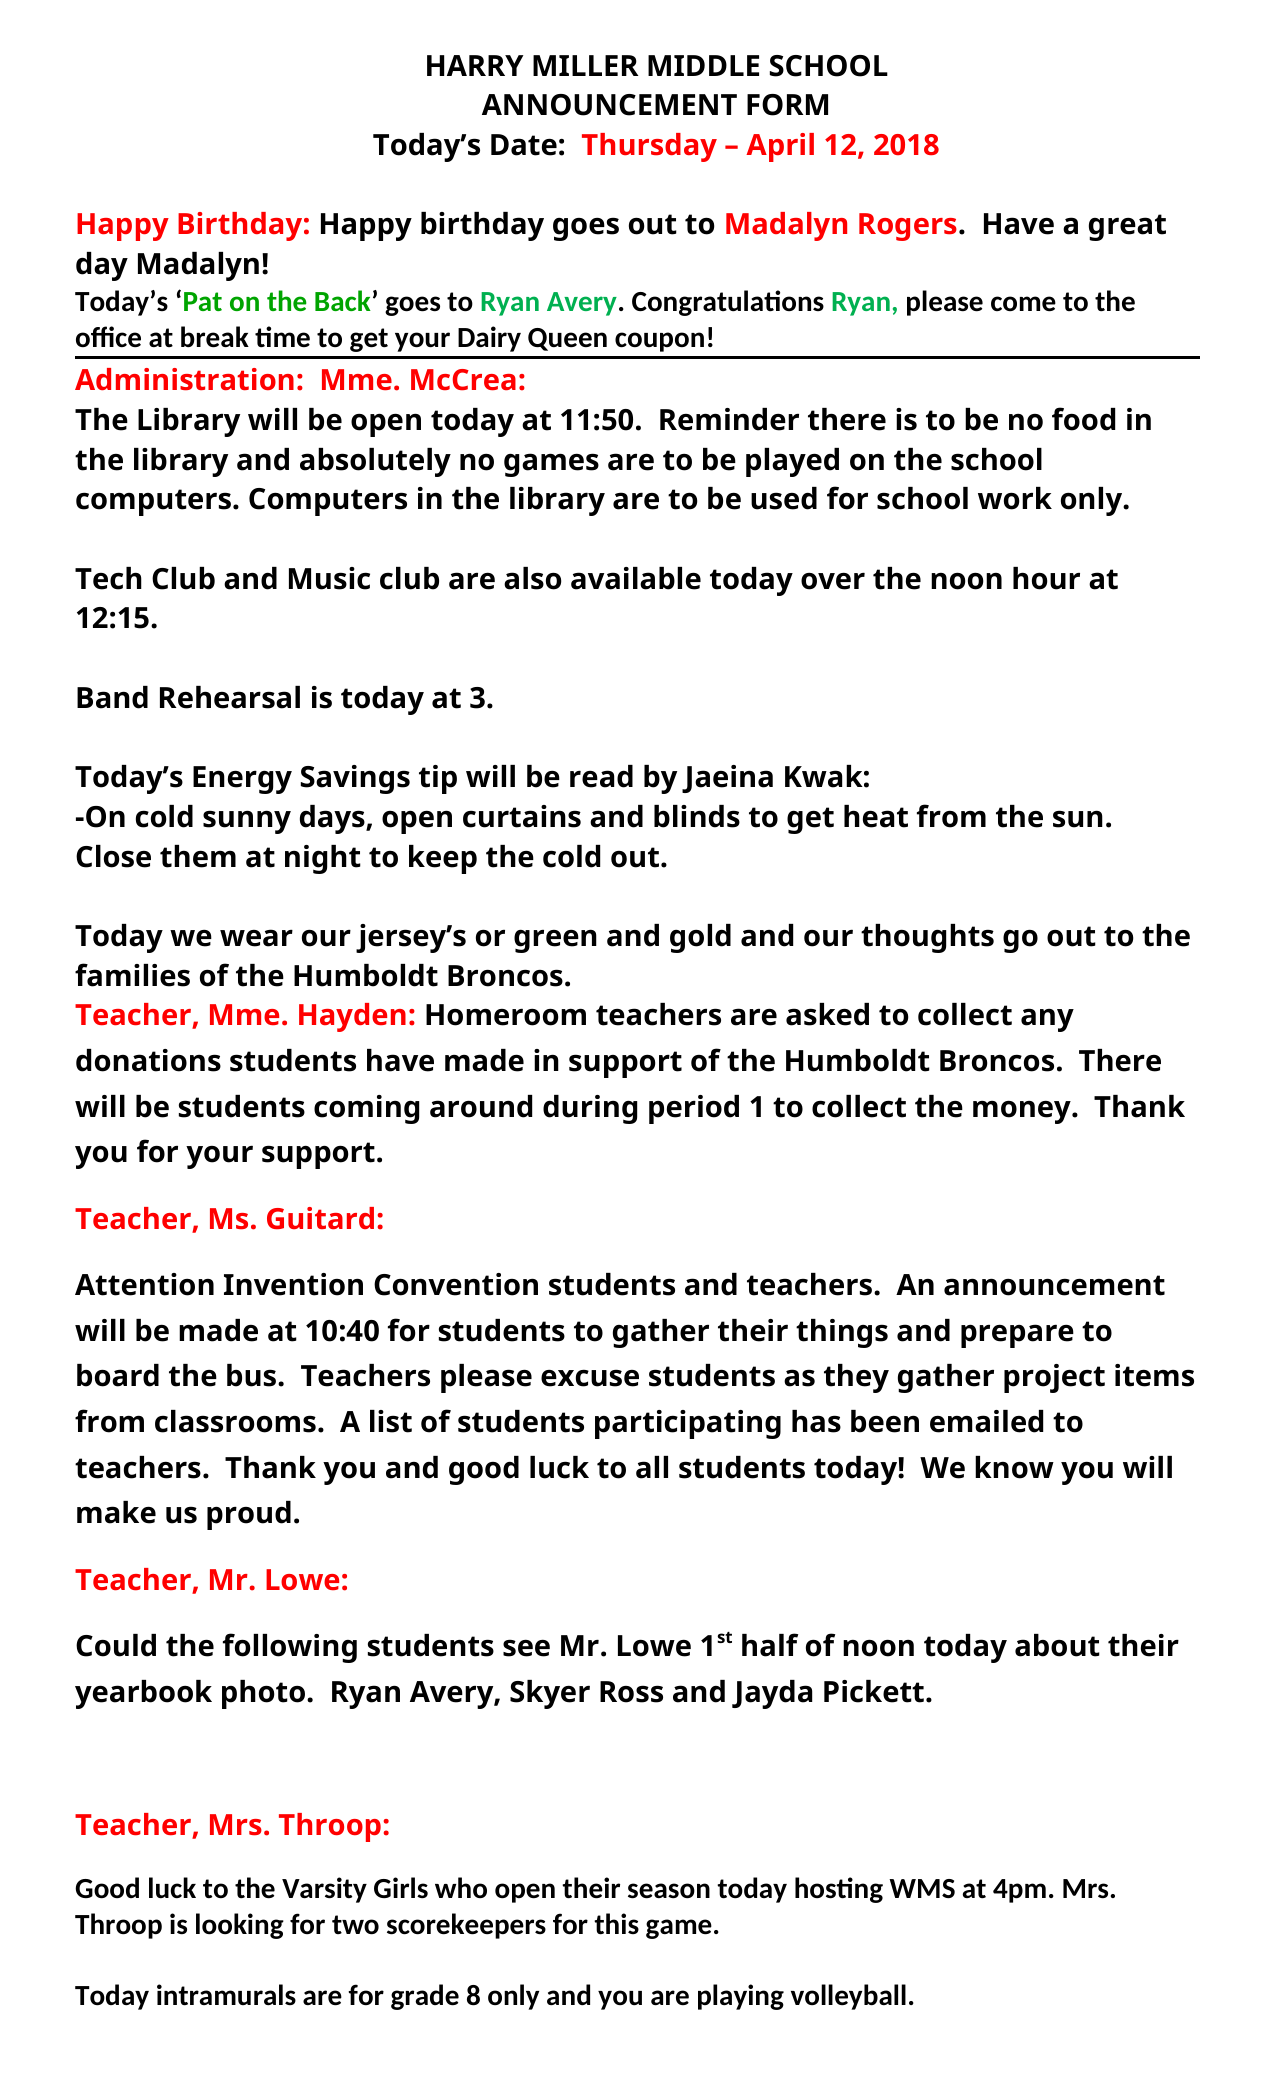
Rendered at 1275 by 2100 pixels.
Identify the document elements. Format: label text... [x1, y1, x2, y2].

text Teacher, Mme. Hayden: Homeroom teachers are asked to collect any donations students have made in support of the Humboldt Broncos. There will be students coming around during period 1 to collect the money. Thank you for your support. [75, 994, 1200, 1171]
text Teacher, Mrs. Throop: [75, 1804, 1200, 1844]
text Today we wear our jersey’s or green and gold and our thoughts go out to the families of the Humboldt Broncos. [75, 915, 1200, 994]
text Tech Club and Music club are also available today over the noon hour at 12:15. [75, 558, 1200, 637]
text Could the following students see Mr. Lowe 1st half of noon today about their yearbook photo. Ryan Avery, Skyer Ross and Jayda Pickett. [75, 1625, 1200, 1711]
text -On cold sunny days, open curtains and blinds to get heat from the sun. Close them at night to keep the cold out. [75, 796, 1200, 876]
text Attention Invention Convention students and teachers. An announcement will be made at 10:40 for students to gather their things and prepare to board the bus. Teachers please excuse students as they gather project items from classrooms. A list of students participating has been emailed to teachers. Thank you and good luck to all students today! We know you will make us proud. [75, 1264, 1200, 1532]
text Teacher, Mr. Lowe: [75, 1559, 1200, 1599]
text Today’s ‘Pat on the Back’ goes to Ryan Avery. Congratulations Ryan, please come to the office at break time to get your Dairy Queen coupon! [75, 283, 1200, 356]
text The Library will be open today at 11:50. Reminder there is to be no food in the library and absolutely no games are to be played on the school computers. Computers in the library are to be used for school work only. [75, 399, 1200, 518]
text Teacher, Ms. Guitard: [75, 1198, 1200, 1238]
text ANNOUNCEMENT FORM [112, 85, 1200, 124]
text Today intramurals are for grade 8 only and you are playing volleyball. [75, 1977, 1200, 2013]
text Today’s Energy Savings tip will be read by Jaeina Kwak: [75, 756, 1200, 796]
text Good luck to the Varsity Girls who open their season today hosting WMS at 4pm. Mrs. Throop is looking for two scorekeepers for this game. [75, 1870, 1200, 1942]
text Administration: Mme. McCrea: [75, 359, 1200, 399]
text HARRY MILLER MIDDLE SCHOOL [112, 45, 1200, 85]
text Band Rehearsal is today at 3. [75, 677, 1200, 717]
text Today’s Date: Thursday – April 12, 2018 [112, 124, 1200, 164]
text Happy Birthday: Happy birthday goes out to Madalyn Rogers. Have a great day Madalyn! [75, 204, 1200, 283]
